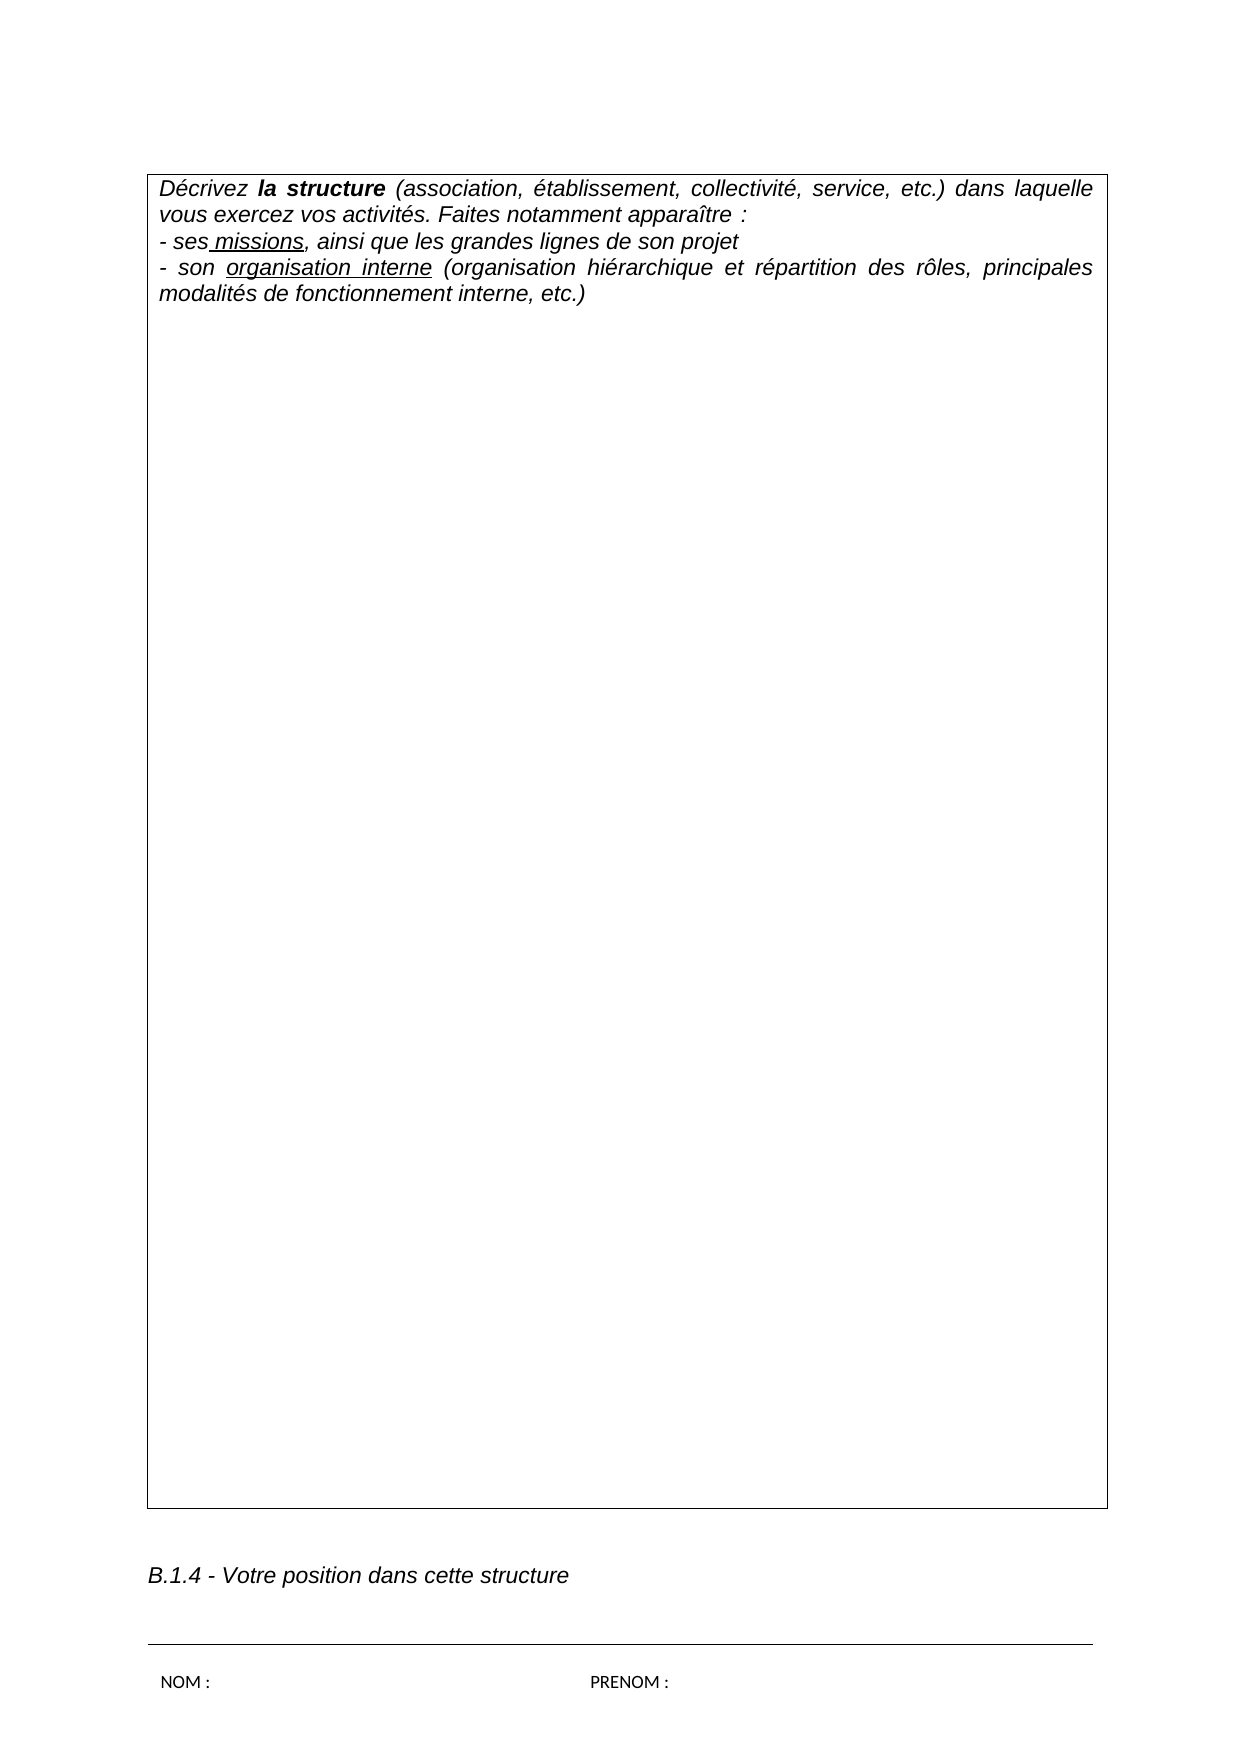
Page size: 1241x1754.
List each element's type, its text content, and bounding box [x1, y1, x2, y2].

text B.1.4 - Votre position dans cette structure [148, 1562, 1093, 1588]
table_header Décrivez la structure (association, établissement, collectivité, service, etc.) dans laquelle vous exercez vos activités. Faites notamment apparaître : - ses missions, ainsi que les grandes lignes de son projet - son organisation interne (organisation hiérarchique et répartition des rôles, principales modalités de fonctionnement interne, etc.) [148, 175, 1107, 1508]
